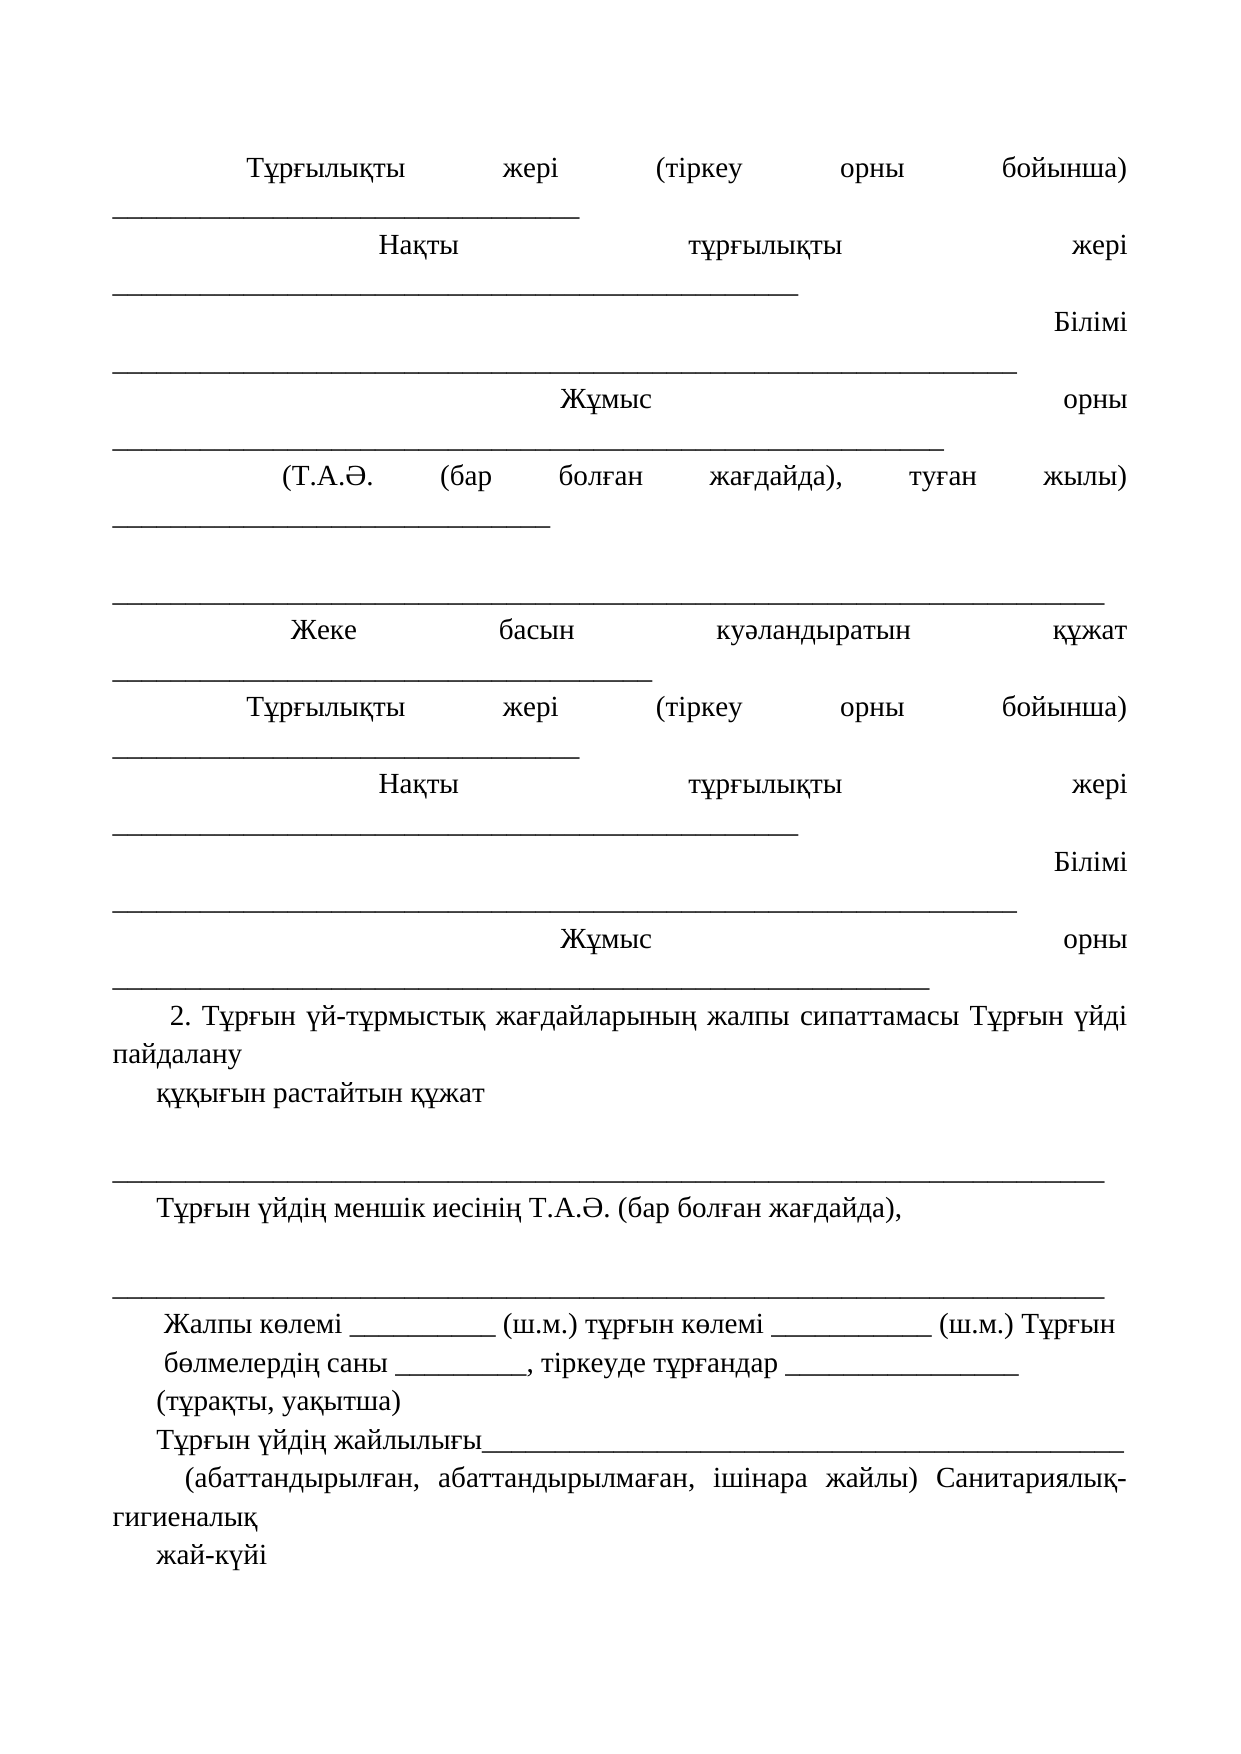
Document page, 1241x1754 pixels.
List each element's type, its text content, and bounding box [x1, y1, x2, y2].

text Тұрғылықты жері (тіркеу орны бойынша) ________________________________ [112, 689, 1128, 762]
text ____________________________________________________________________ [112, 1229, 1128, 1301]
text бөлмелердің саны _________, тіркеуде тұрғандар ________________ [112, 1345, 1128, 1378]
text Тұрғылықты жері (тіркеу орны бойынша) ________________________________ [112, 150, 1128, 222]
text (тұрақты, уақытша) [112, 1383, 1128, 1417]
text ____________________________________________________________________ [112, 535, 1128, 607]
text ____________________________________________________________________ [112, 1113, 1128, 1186]
text Нақты тұрғылықты жері _______________________________________________ [112, 227, 1128, 299]
text Жеке басын куәландыратын құжат _____________________________________ [112, 612, 1128, 684]
text 2. Тұрғын үй-тұрмыстық жағдайларының жалпы сипаттамасы Тұрғын үйді пайдалану [112, 998, 1128, 1070]
text Тұрғын үйдің меншік иесінің Т.А.Ә. (бар болған жағдайда), [112, 1191, 1128, 1224]
text құқығын растайтын құжат [112, 1075, 1128, 1108]
text (Т.А.Ә. (бар болған жағдайда), туған жылы) ______________________________ [112, 458, 1128, 530]
text Жұмыс орны _________________________________________________________ [112, 381, 1128, 453]
text Жұмыс орны ________________________________________________________ [112, 921, 1128, 993]
text Нақты тұрғылықты жері _______________________________________________ [112, 767, 1128, 839]
text жай-күйі [112, 1537, 1128, 1571]
text (абаттандырылған, абаттандырылмаған, ішінара жайлы) Санитариялық-гигиеналық [112, 1460, 1128, 1532]
text Жалпы көлемі __________ (ш.м.) тұрғын көлемі ___________ (ш.м.) Тұрғын [112, 1306, 1128, 1340]
text Тұрғын үйдің жайлылығы____________________________________________ [112, 1422, 1128, 1455]
text Білімі ______________________________________________________________ [112, 304, 1128, 376]
text Білімі ______________________________________________________________ [112, 844, 1128, 916]
